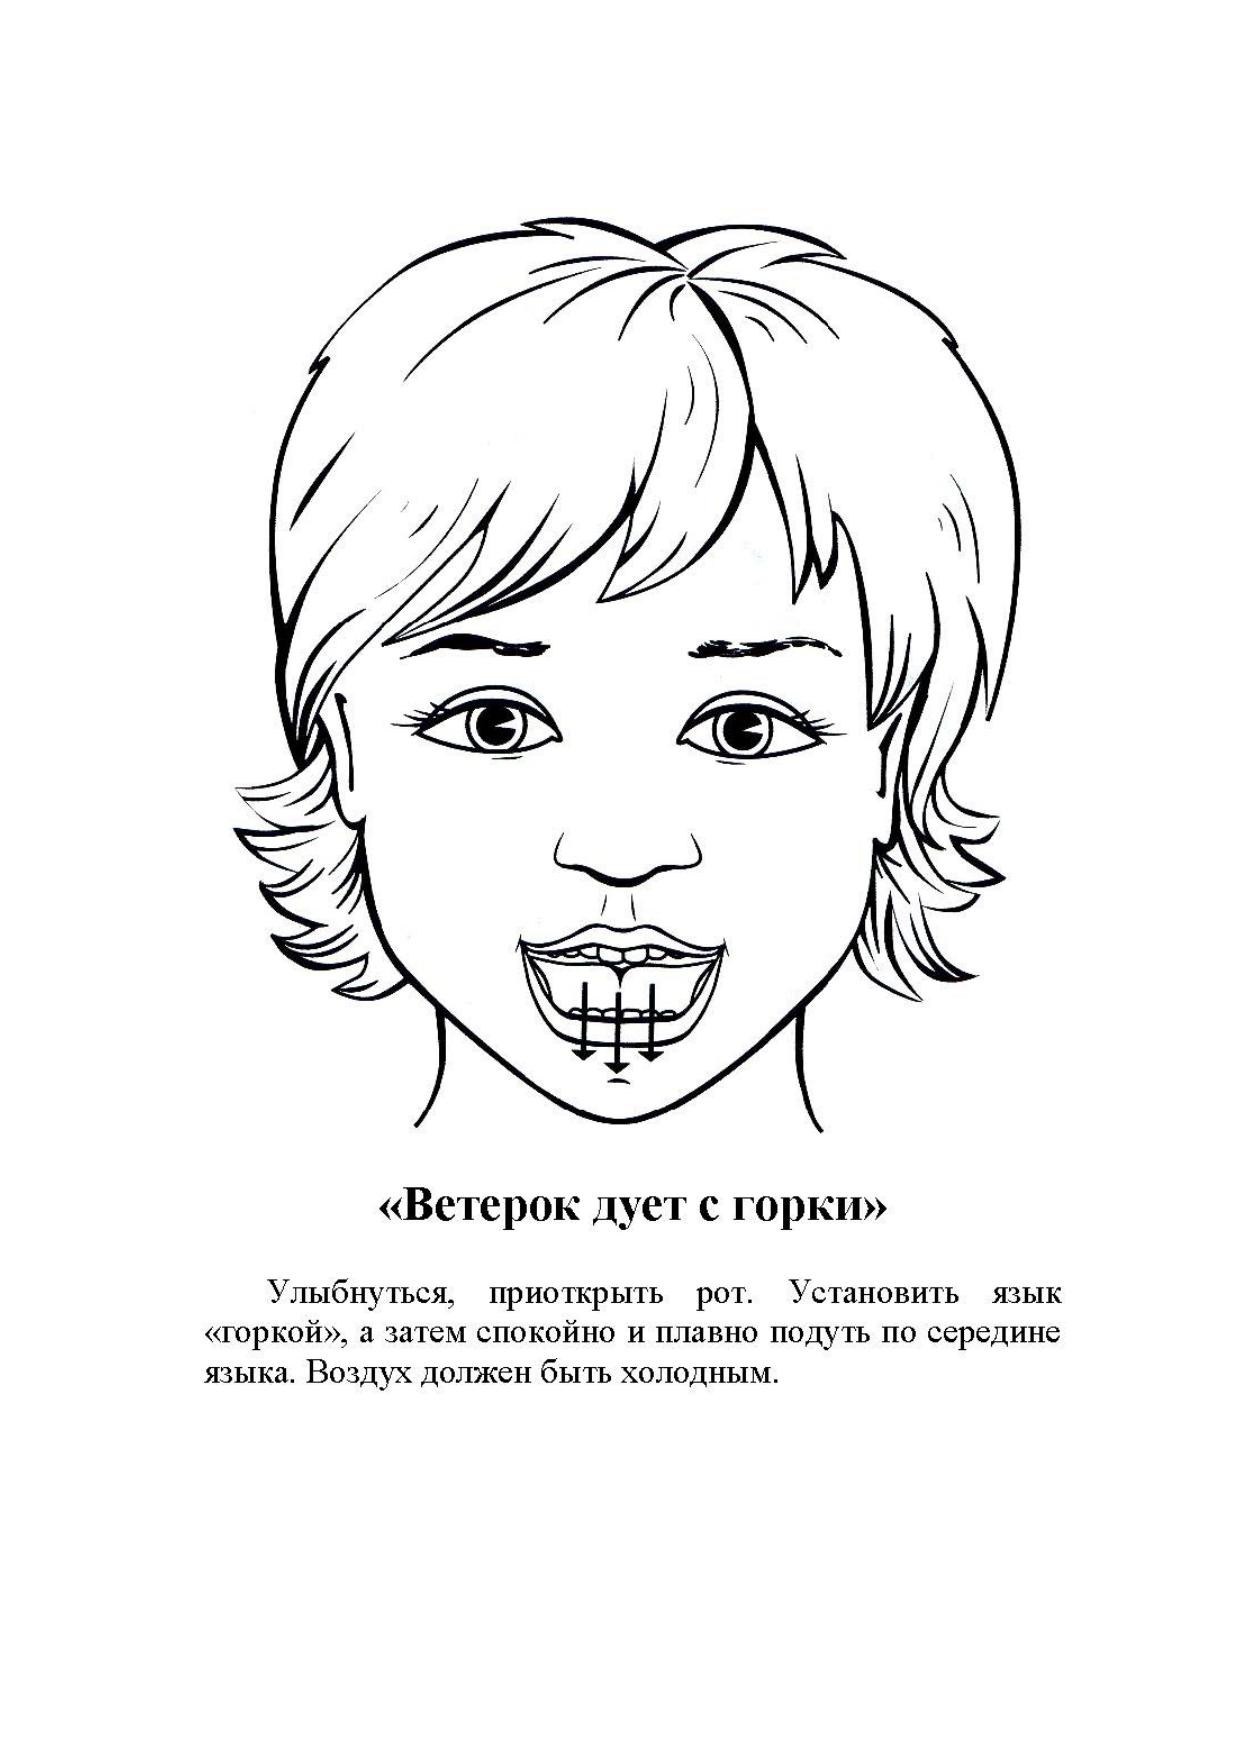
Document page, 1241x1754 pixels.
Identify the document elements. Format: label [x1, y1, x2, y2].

picture [103, 118, 1135, 1576]
